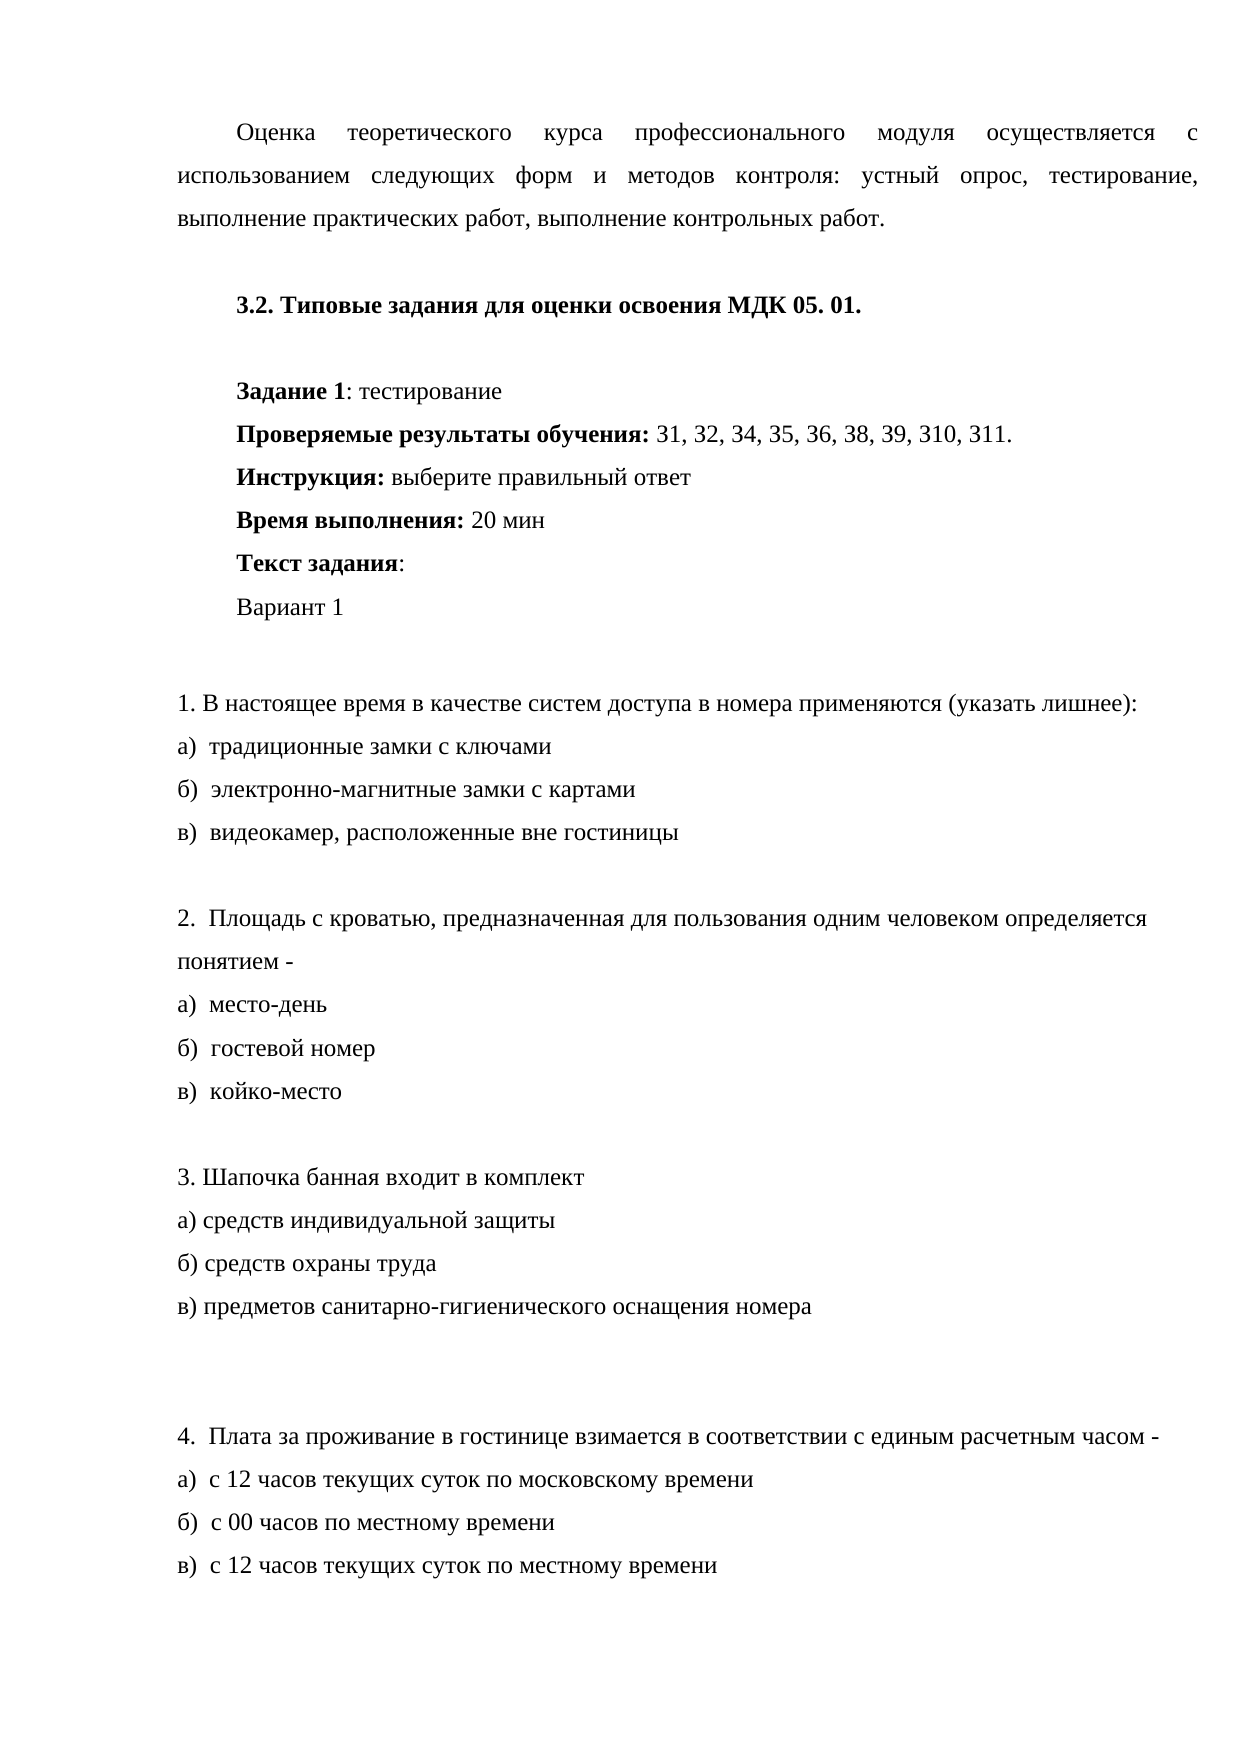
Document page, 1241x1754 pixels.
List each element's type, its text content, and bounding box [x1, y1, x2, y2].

text а) с 12 часов текущих суток по московскому времени [177, 1464, 1169, 1493]
text Текст задания: [177, 548, 1199, 577]
text б) электронно-магнитные замки с картами [177, 774, 1169, 803]
text в) предметов санитарно-гигиенического оснащения номера [177, 1291, 1169, 1320]
text б) средств охраны труда [177, 1248, 1169, 1277]
text 3.2. Типовые задания для оценки освоения МДК 05. 01. [177, 290, 1199, 318]
text 2. Площадь с кроватью, предназначенная для пользования одним человеком определяется понятием - [177, 903, 1169, 975]
text в) койко-место [177, 1076, 1169, 1104]
text Вариант 1 [177, 592, 1199, 620]
text Инструкция: выберите правильный ответ [177, 462, 1199, 491]
text а) средств индивидуальной защиты [177, 1205, 1169, 1234]
text 1. В настоящее время в качестве систем доступа в номера применяются (указать лишнее): [177, 688, 1169, 716]
text б) гостевой номер [177, 1033, 1169, 1061]
text в) видеокамер, расположенные вне гостиницы [177, 817, 1169, 846]
text Время выполнения: 20 мин [177, 505, 1199, 534]
text 3. Шапочка банная входит в комплект [177, 1162, 1169, 1191]
text Проверяемые результаты обучения: З1, З2, З4, З5, З6, З8, З9, З10, З11. [177, 419, 1199, 448]
text Оценка теоретического курса профессионального модуля осуществляется с использованием следующих форм и методов контроля: устный опрос, тестирование, выполнение практических работ, выполнение контрольных работ. [177, 117, 1199, 232]
text Задание 1: тестирование [177, 376, 1199, 405]
text а) место-день [177, 989, 1169, 1018]
text в) с 12 часов текущих суток по местному времени [177, 1550, 1169, 1579]
text 4. Плата за проживание в гостинице взимается в соответствии с единым расчетным часом - [177, 1421, 1169, 1449]
text б) с 00 часов по местному времени [177, 1507, 1169, 1536]
text а) традиционные замки с ключами [177, 731, 1169, 759]
